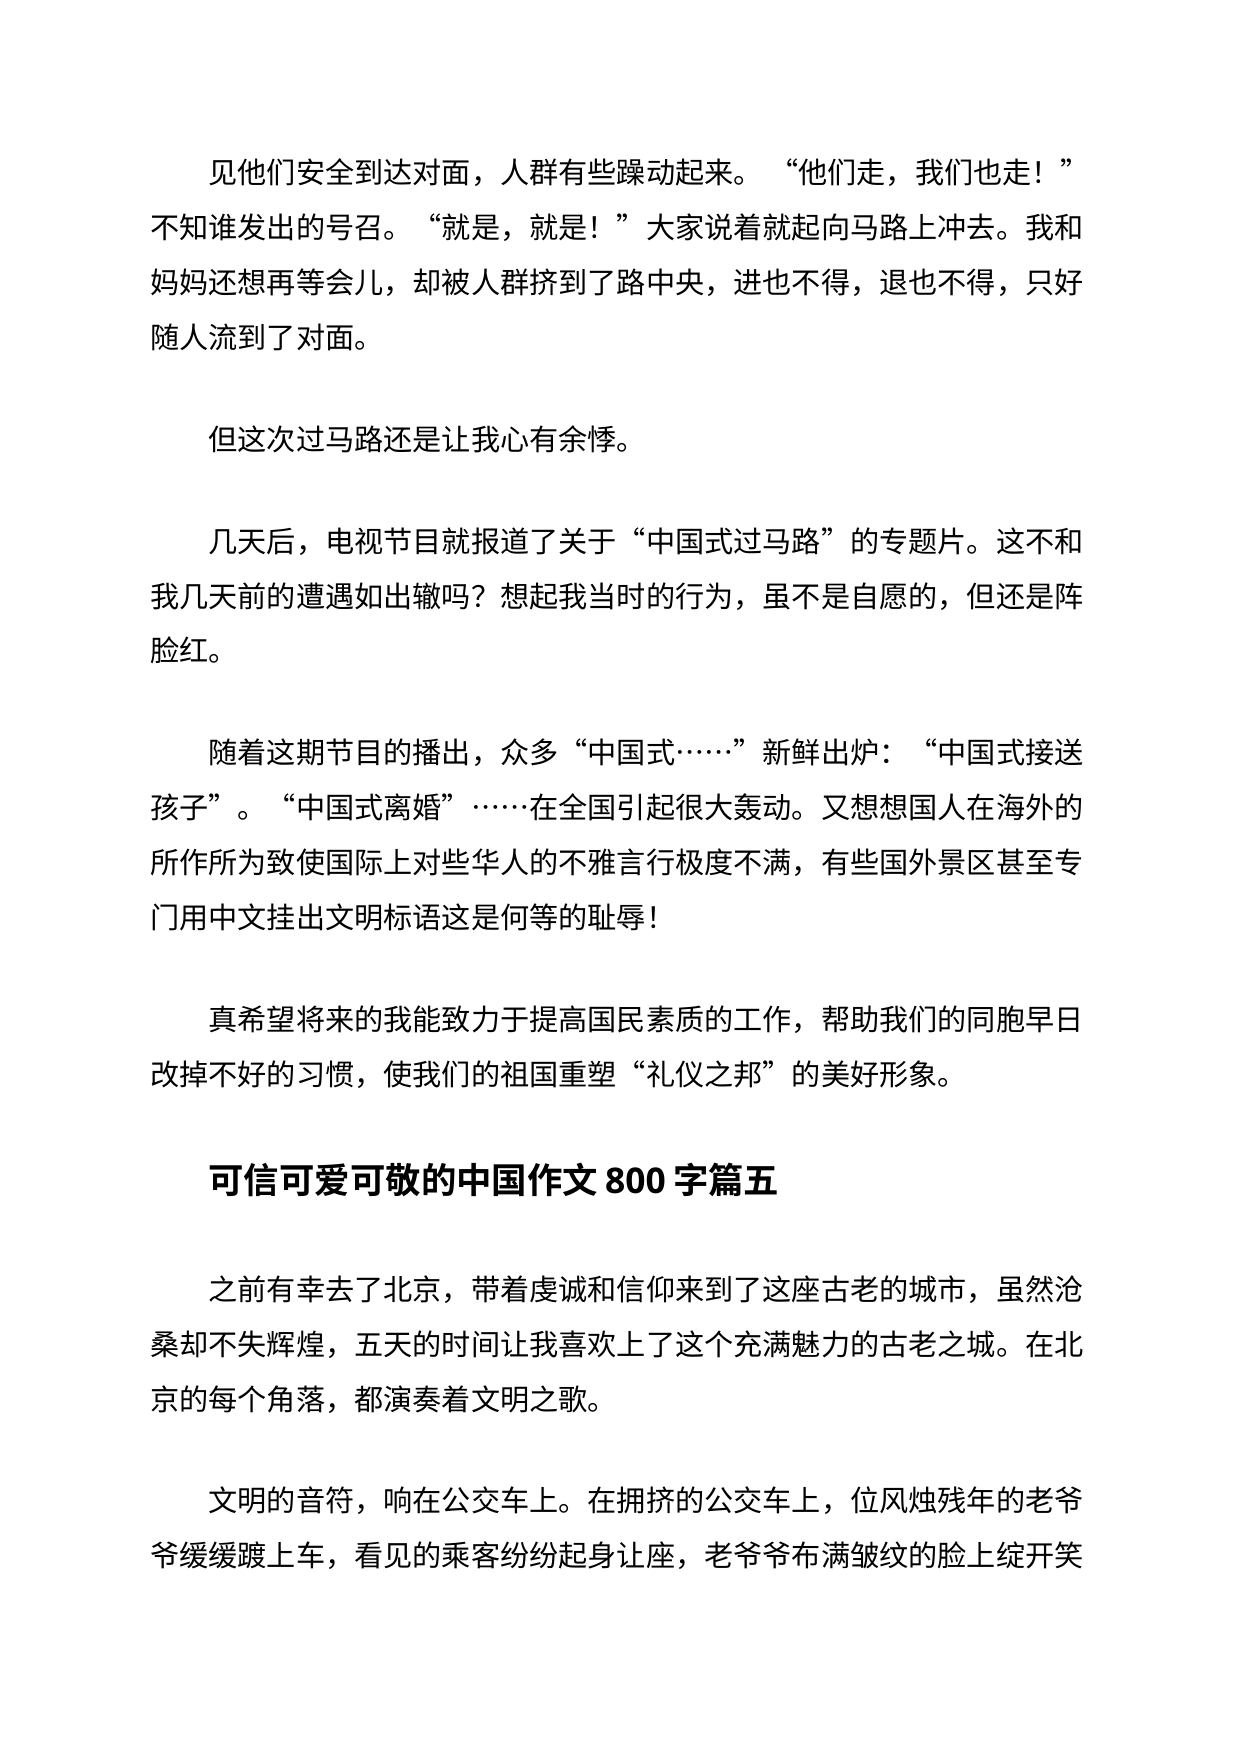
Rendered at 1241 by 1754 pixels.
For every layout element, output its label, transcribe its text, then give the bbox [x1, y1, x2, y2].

text 几天后，电视节目就报道了关于“中国式过马路”的专题片。这不和我几天前的遭遇如出辙吗？想起我当时的行为，虽不是自愿的，但还是阵脸红。 [150, 518, 1090, 670]
text 可信可爱可敬的中国作文800字篇五 [150, 1153, 1090, 1204]
text 但这次过马路还是让我心有余悸。 [150, 416, 1090, 459]
text 真希望将来的我能致力于提高国民素质的工作，帮助我们的同胞早日改掉不好的习惯，使我们的祖国重塑“礼仪之邦”的美好形象。 [150, 996, 1090, 1093]
text 之前有幸去了北京，带着虔诚和信仰来到了这座古老的城市，虽然沧桑却不失辉煌，五天的时间让我喜欢上了这个充满魅力的古老之城。在北京的每个角落，都演奏着文明之歌。 [150, 1266, 1090, 1418]
text 见他们安全到达对面，人群有些躁动起来。 “他们走，我们也走！”不知谁发出的号召。“就是，就是！”大家说着就起向马路上冲去。我和妈妈还想再等会儿，却被人群挤到了路中央，进也不得，退也不得，只好随人流到了对面。 [150, 150, 1090, 357]
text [150, 1478, 1090, 1575]
text 随着这期节目的播出，众多“中国式……”新鲜出炉：“中国式接送孩子”。“中国式离婚”……在全国引起很大轰动。又想想国人在海外的所作所为致使国际上对些华人的不雅言行极度不满，有些国外景区甚至专门用中文挂出文明标语这是何等的耻辱！ [150, 730, 1090, 937]
